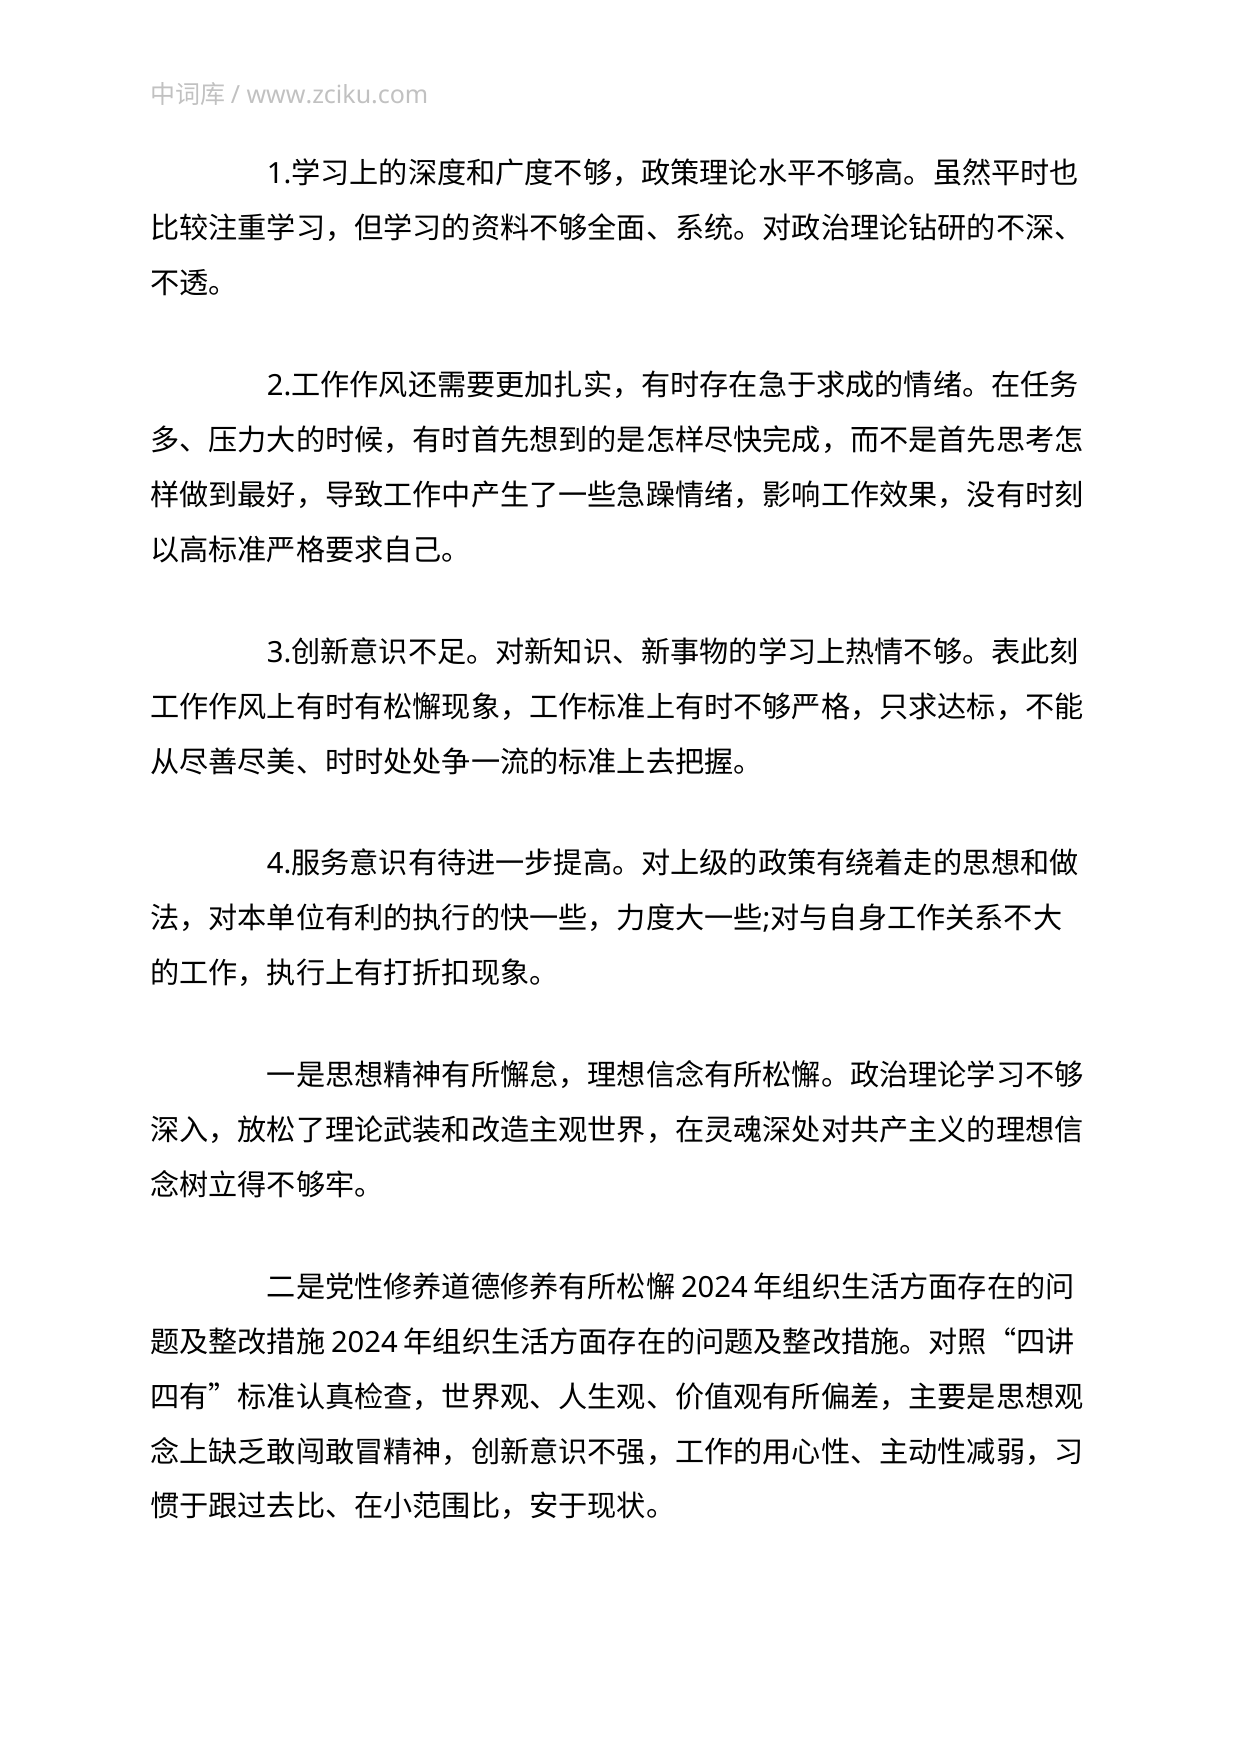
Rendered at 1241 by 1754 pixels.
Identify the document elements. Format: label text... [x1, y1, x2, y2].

text 二是党性修养道德修养有所松懈2024年组织生活方面存在的问题及整改措施2024年组织生活方面存在的问题及整改措施。对照“四讲四有”标准认真检查，世界观、人生观、价值观有所偏差，主要是思想观念上缺乏敢闯敢冒精神，创新意识不强，工作的用心性、主动性减弱，习惯于跟过去比、在小范围比，安于现状。 [150, 1263, 1090, 1525]
text 1.学习上的深度和广度不够，政策理论水平不够高。虽然平时也比较注重学习，但学习的资料不够全面、系统。对政治理论钻研的不深、不透。 [150, 150, 1090, 302]
text 3.创新意识不足。对新知识、新事物的学习上热情不够。表此刻工作作风上有时有松懈现象，工作标准上有时不够严格，只求达标，不能从尽善尽美、时时处处争一流的标准上去把握。 [150, 628, 1090, 780]
text 4.服务意识有待进一步提高。对上级的政策有绕着走的思想和做法，对本单位有利的执行的快一些，力度大一些;对与自身工作关系不大的工作，执行上有打折扣现象。 [150, 840, 1090, 992]
text 2.工作作风还需要更加扎实，有时存在急于求成的情绪。在任务多、压力大的时候，有时首先想到的是怎样尽快完成，而不是首先思考怎样做到最好，导致工作中产生了一些急躁情绪，影响工作效果，没有时刻以高标准严格要求自己。 [150, 362, 1090, 569]
text 一是思想精神有所懈怠，理想信念有所松懈。政治理论学习不够深入，放松了理论武装和改造主观世界，在灵魂深处对共产主义的理想信念树立得不够牢。 [150, 1052, 1090, 1204]
